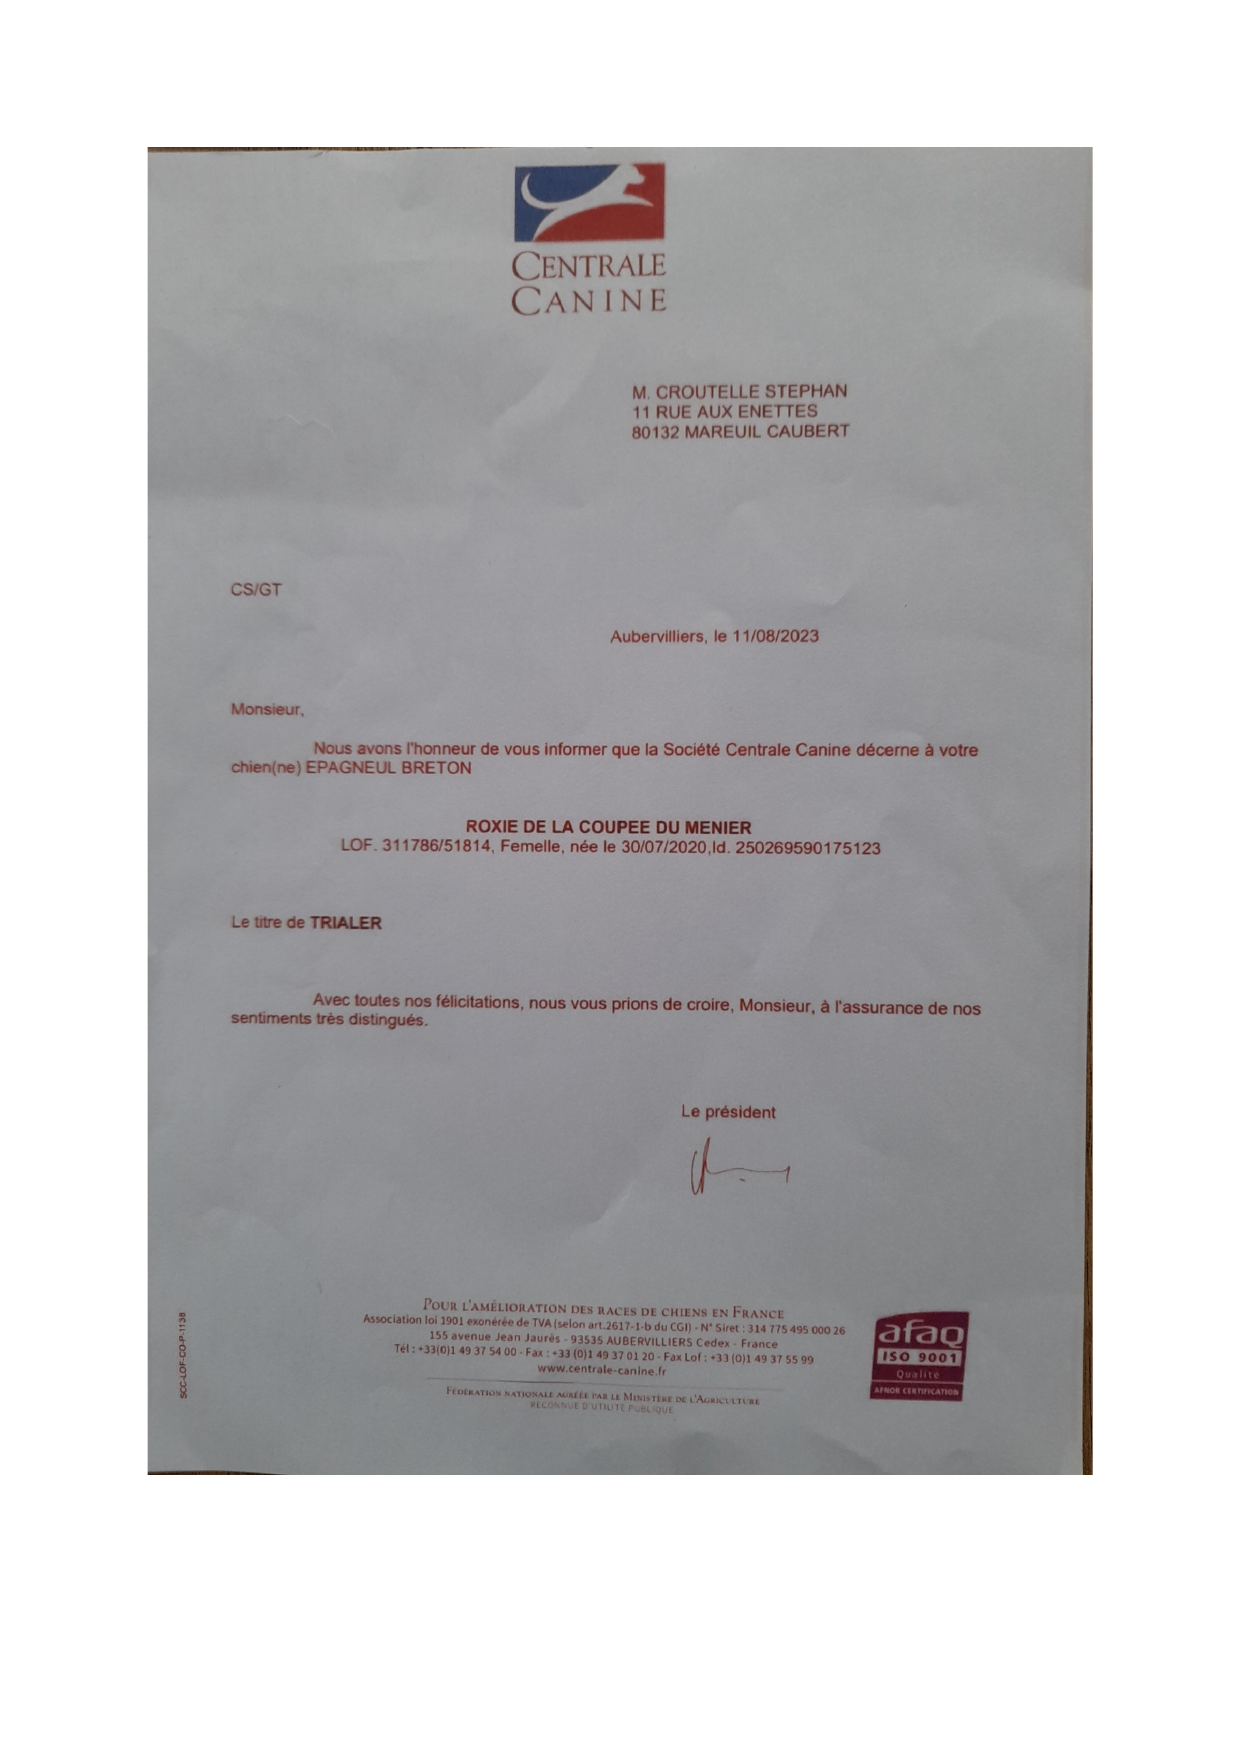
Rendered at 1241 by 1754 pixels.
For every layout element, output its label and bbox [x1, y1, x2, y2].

picture [147, 147, 1093, 1475]
